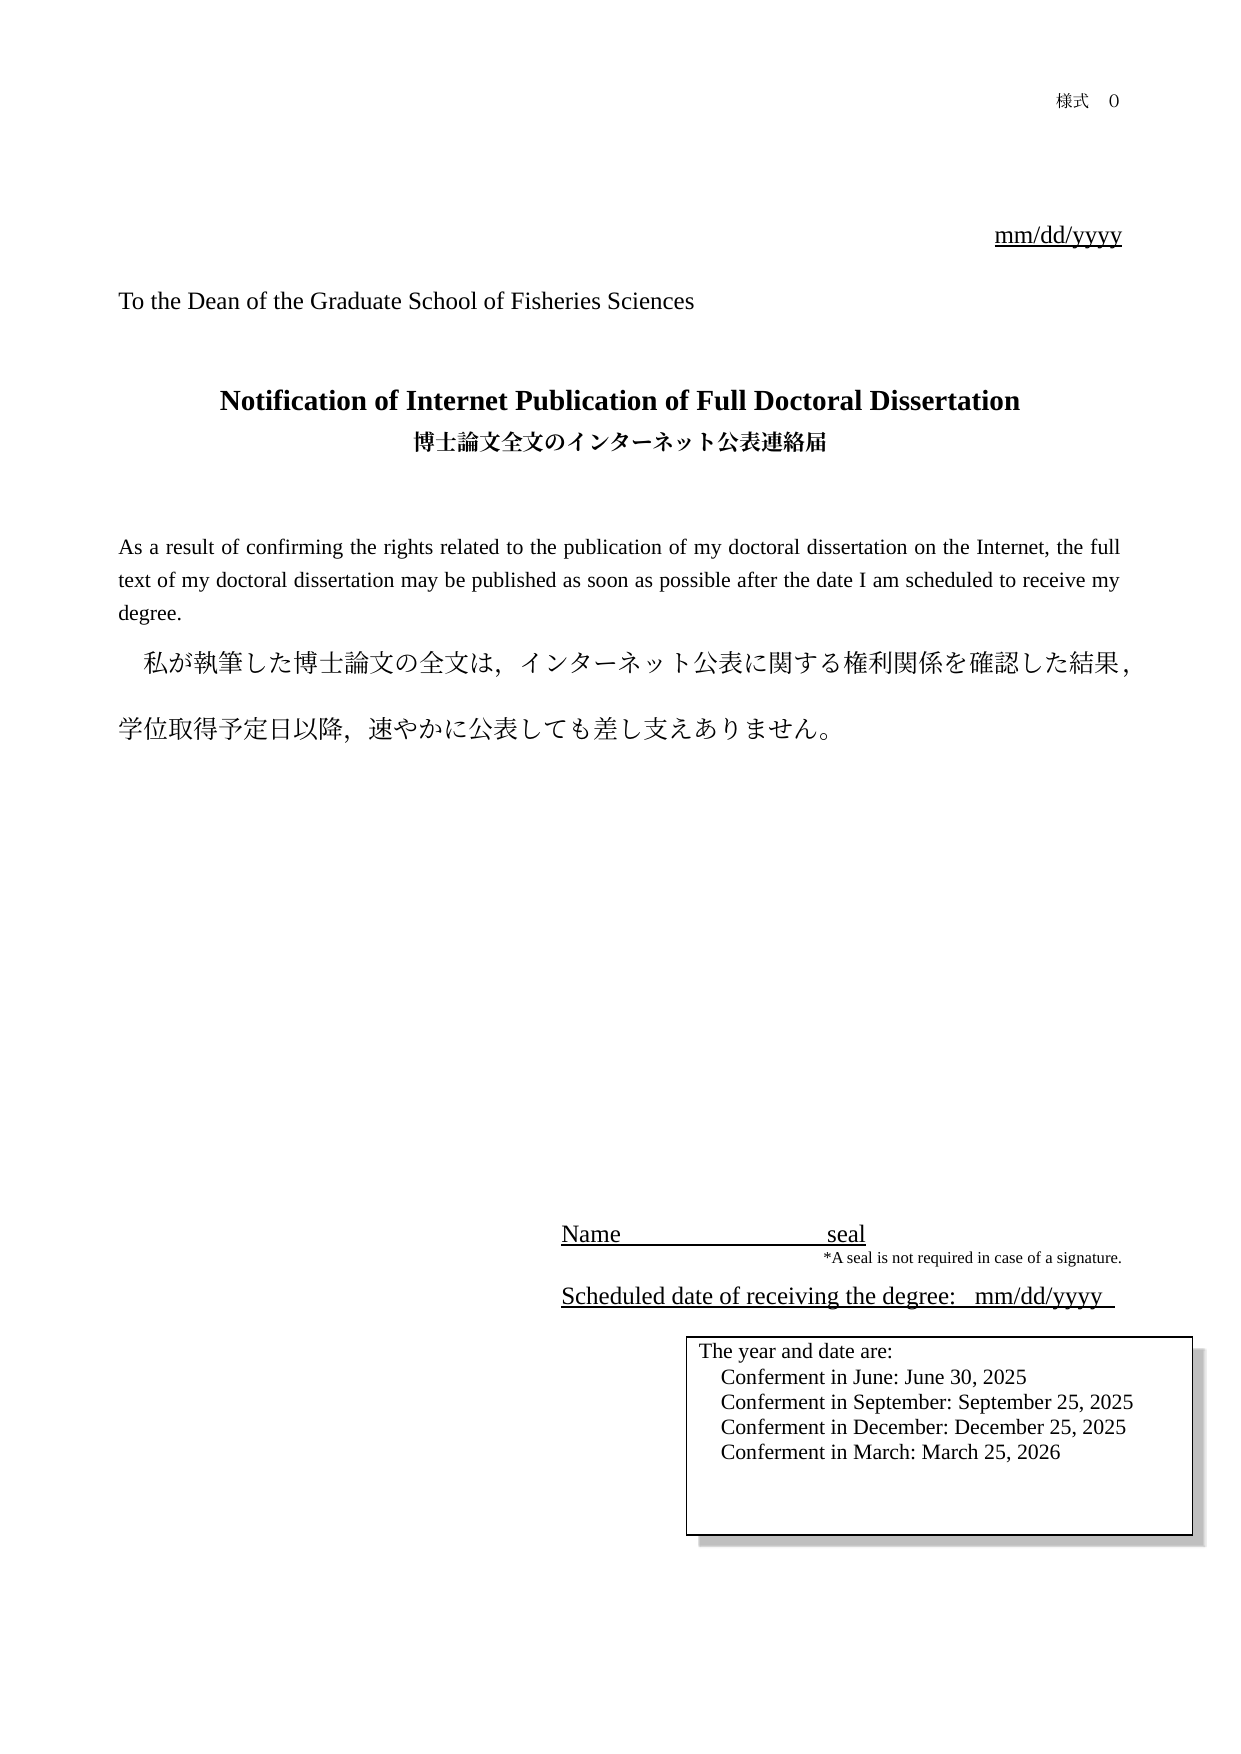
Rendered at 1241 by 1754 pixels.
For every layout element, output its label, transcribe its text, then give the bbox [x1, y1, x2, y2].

text To the Dean of the Graduate School of Fisheries Sciences [118, 284, 1122, 317]
text Scheduled date of receiving the degree: mm/dd/yyyy [516, 1279, 1122, 1312]
text As a result of confirming the rights related to the publication of my doctoral dissertation on the Internet, the full text of my doctoral dissertation may be published as soon as possible after the date I am scheduled to receive my degree. [118, 530, 1122, 629]
text Name seal [516, 1219, 1122, 1248]
text mm/dd/yyyy [118, 218, 1122, 251]
text *A seal is not required in case of a signature. [516, 1248, 1122, 1267]
text Notification of Internet Publication of Full Doctoral Dissertation 博士論文全文のインターネット公表連絡届 [118, 383, 1122, 456]
text 私が執筆した博士論文の全文は，インターネット公表に関する権利関係を確認した結果，学位取得予定日以降，速やかに公表しても差し支えありません。 [118, 629, 1122, 761]
